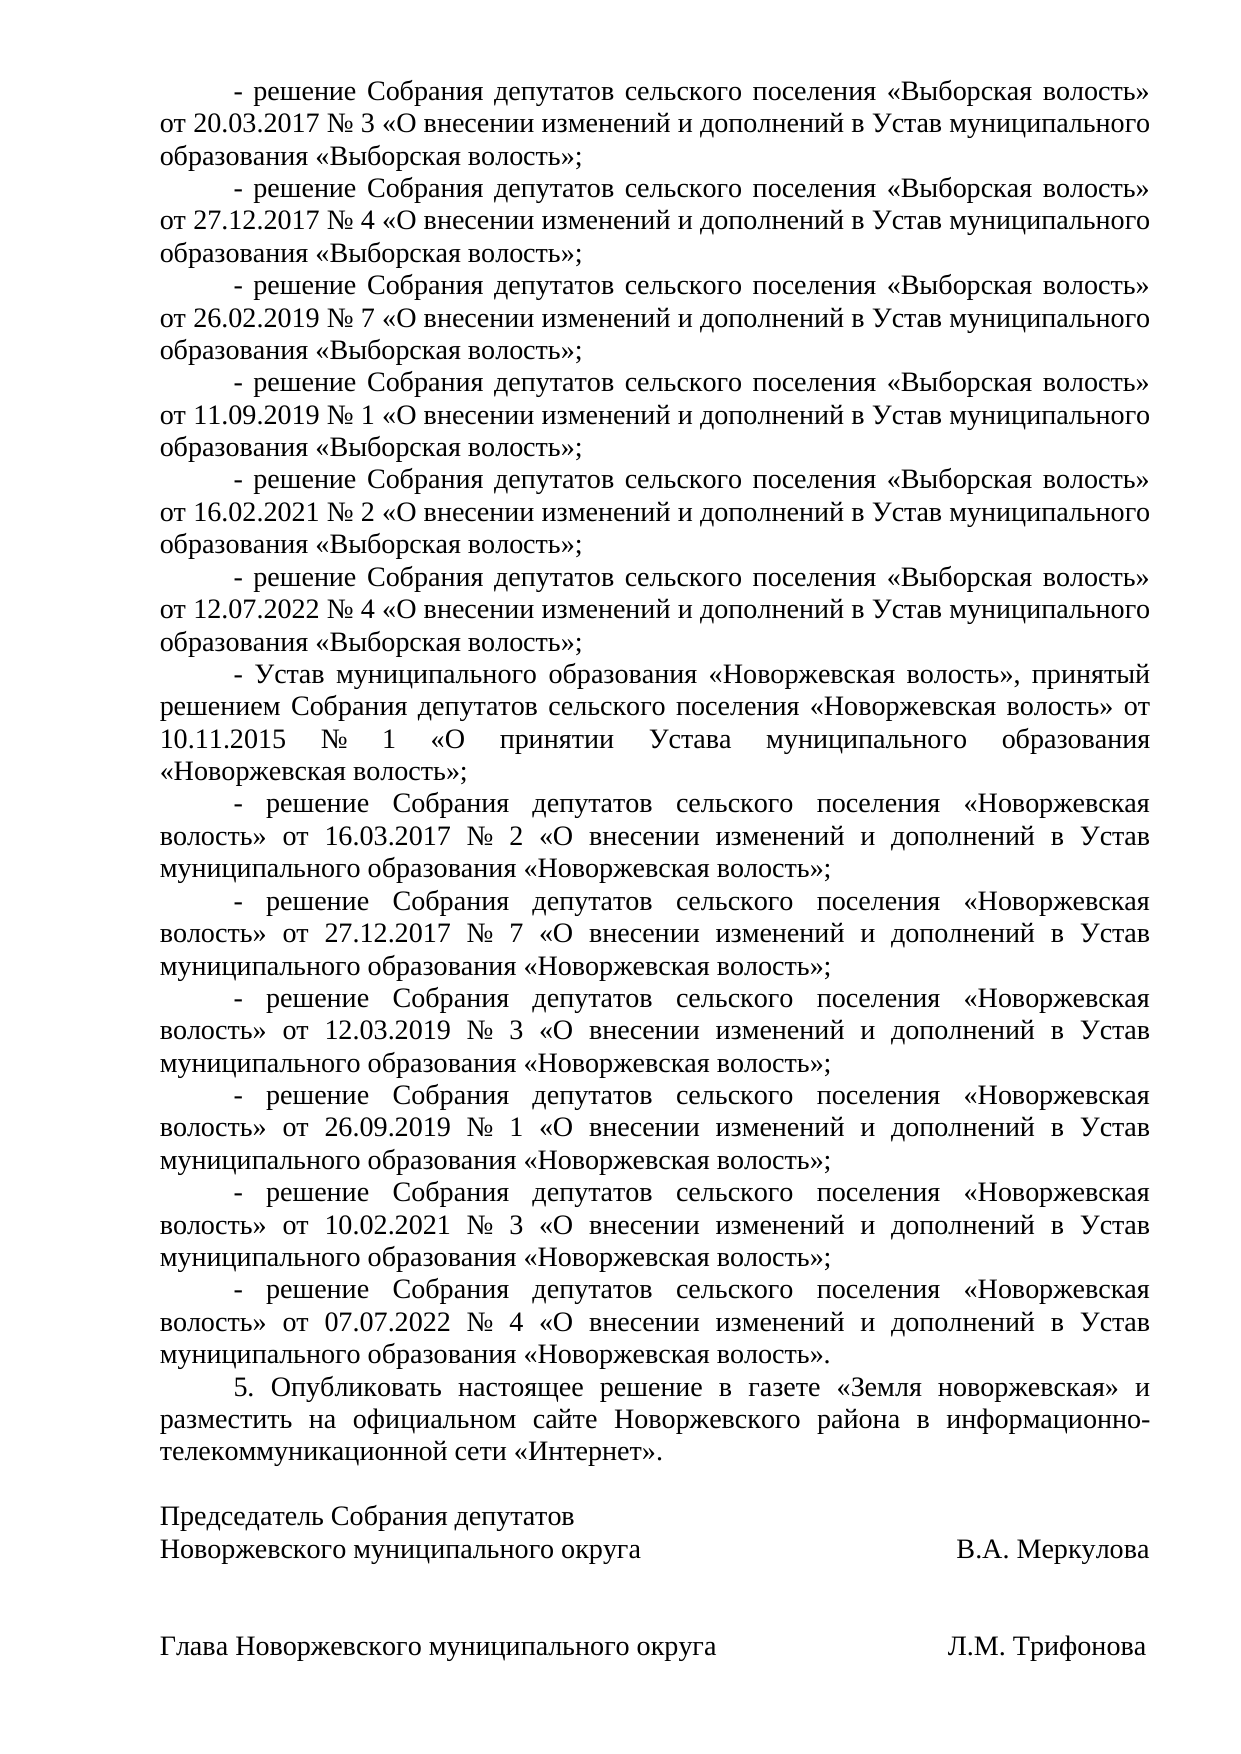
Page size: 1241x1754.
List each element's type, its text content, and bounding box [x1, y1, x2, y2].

text Новоржевского муниципального округа В.А. Меркулова [159, 1532, 1189, 1564]
text - решение Собрания депутатов сельского поселения «Выборская волость» от 26.02.2019 № 7 «О внесении изменений и дополнений в Устав муниципального образования «Выборская волость»; [159, 268, 1152, 365]
text - решение Собрания депутатов сельского поселения «Новоржевская волость» от 27.12.2017 № 7 «О внесении изменений и дополнений в Устав муниципального образования «Новоржевская волость»; [159, 884, 1152, 981]
text - решение Собрания депутатов сельского поселения «Выборская волость» от 11.09.2019 № 1 «О внесении изменений и дополнений в Устав муниципального образования «Выборская волость»; [159, 365, 1152, 463]
text Председатель Собрания депутатов [159, 1499, 1189, 1532]
text - решение Собрания депутатов сельского поселения «Новоржевская волость» от 26.09.2019 № 1 «О внесении изменений и дополнений в Устав муниципального образования «Новоржевская волость»; [159, 1078, 1152, 1175]
text - решение Собрания депутатов сельского поселения «Новоржевская волость» от 12.03.2019 № 3 «О внесении изменений и дополнений в Устав муниципального образования «Новоржевская волость»; [159, 981, 1152, 1078]
text - решение Собрания депутатов сельского поселения «Выборская волость» от 27.12.2017 № 4 «О внесении изменений и дополнений в Устав муниципального образования «Выборская волость»; [159, 171, 1152, 268]
text 5. Опубликовать настоящее решение в газете «Земля новоржевская» и разместить на официальном сайте Новоржевского района в информационно-телекоммуникационной сети «Интернет». [159, 1370, 1152, 1467]
text - решение Собрания депутатов сельского поселения «Новоржевская волость» от 16.03.2017 № 2 «О внесении изменений и дополнений в Устав муниципального образования «Новоржевская волость»; [159, 787, 1152, 884]
text - решение Собрания депутатов сельского поселения «Новоржевская волость» от 10.02.2021 № 3 «О внесении изменений и дополнений в Устав муниципального образования «Новоржевская волость»; [159, 1175, 1152, 1272]
text - решение Собрания депутатов сельского поселения «Выборская волость» от 20.03.2017 № 3 «О внесении изменений и дополнений в Устав муниципального образования «Выборская волость»; [159, 74, 1152, 171]
text - решение Собрания депутатов сельского поселения «Новоржевская волость» от 07.07.2022 № 4 «О внесении изменений и дополнений в Устав муниципального образования «Новоржевская волость». [159, 1272, 1152, 1370]
text - Устав муниципального образования «Новоржевская волость», принятый решением Собрания депутатов сельского поселения «Новоржевская волость» от 10.11.2015 № 1 «О принятии Устава муниципального образования «Новоржевская волость»; [159, 657, 1152, 787]
text - решение Собрания депутатов сельского поселения «Выборская волость» от 16.02.2021 № 2 «О внесении изменений и дополнений в Устав муниципального образования «Выборская волость»; [159, 463, 1152, 560]
text - решение Собрания депутатов сельского поселения «Выборская волость» от 12.07.2022 № 4 «О внесении изменений и дополнений в Устав муниципального образования «Выборская волость»; [159, 560, 1152, 657]
text Глава Новоржевского муниципального округа Л.М. Трифонова [159, 1629, 1152, 1661]
